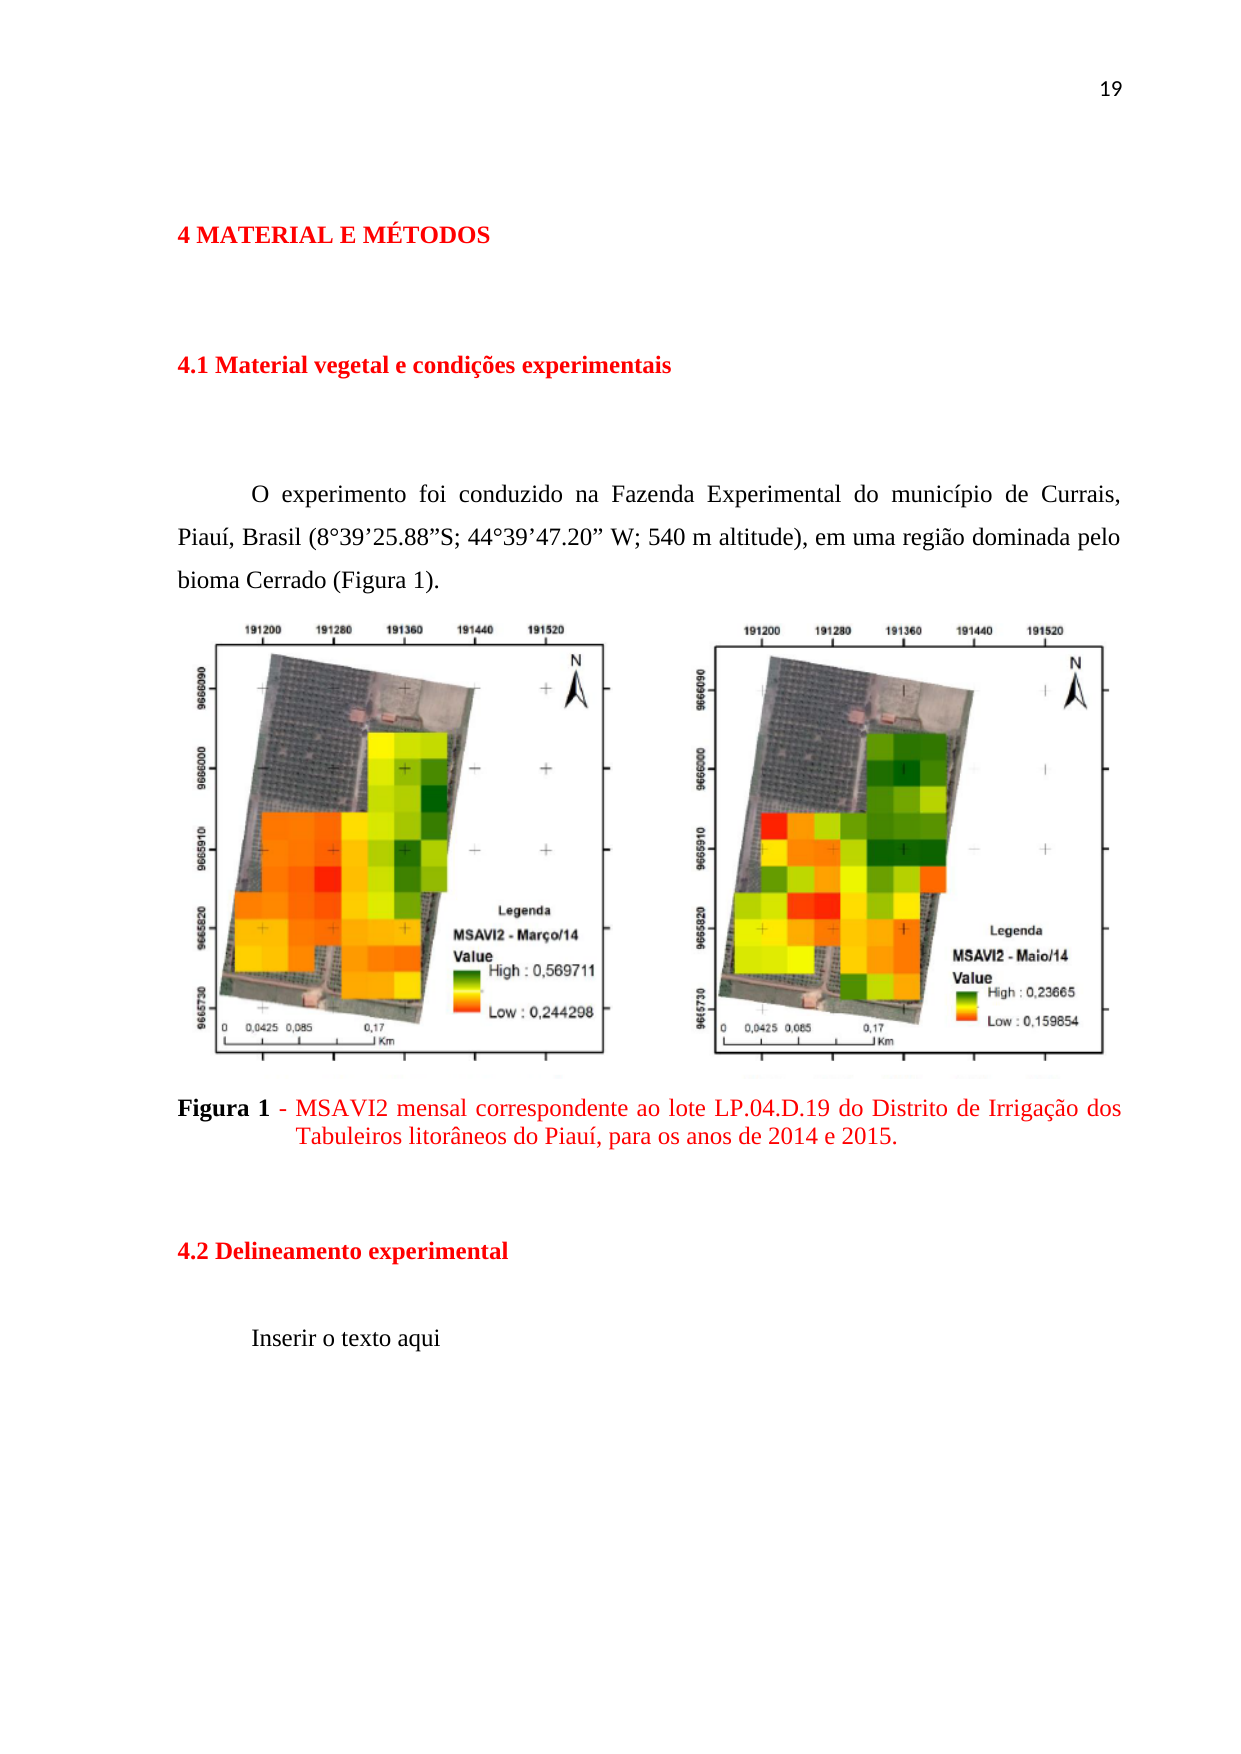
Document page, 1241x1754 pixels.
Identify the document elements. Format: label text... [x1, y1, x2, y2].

text Inserir o texto aqui [177, 1323, 1122, 1351]
text Figura 1 - MSAVI2 mensal correspondente ao lote LP.04.D.19 do Distrito de Irrigação dos Tabuleiros litorâneos do Piauí, para os anos de 2014 e 2015. [177, 1093, 1122, 1150]
text 4 MATERIAL E MÉTODOS [177, 220, 1122, 249]
picture [177, 608, 1120, 1079]
text 4.2 Delineamento experimental [177, 1236, 1122, 1265]
text O experimento foi conduzido na Fazenda Experimental do município de Currais, Piauí, Brasil (8°39’25.88”S; 44°39’47.20” W; 540 m altitude), em uma região dominada pelo bioma Cerrado (Figura 1). [177, 479, 1122, 594]
text 4.1 Material vegetal e condições experimentais [177, 350, 1122, 378]
